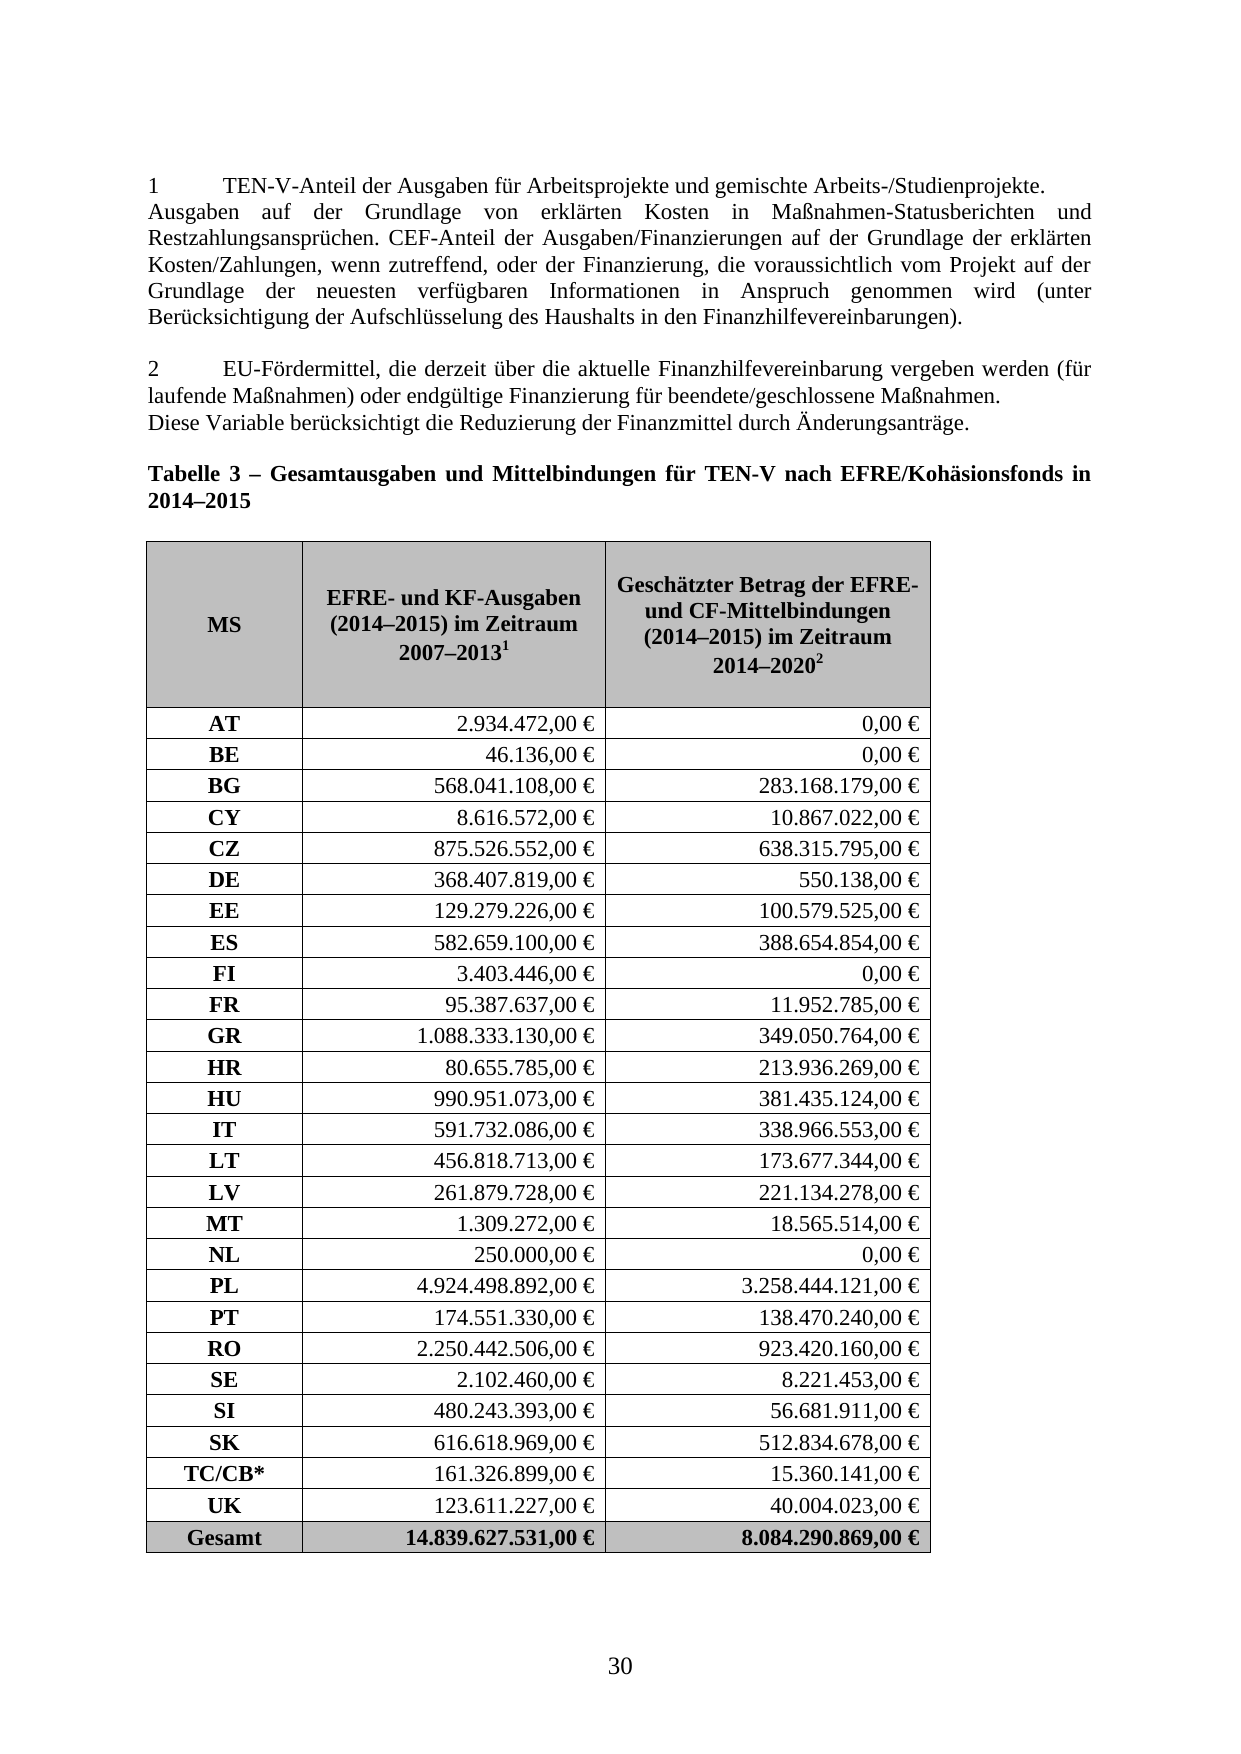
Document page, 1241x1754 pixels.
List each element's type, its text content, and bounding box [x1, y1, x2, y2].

table_cell 15.360.141,00 € [606, 1458, 930, 1488]
table_cell FR [147, 989, 302, 1019]
table_cell HU [147, 1083, 302, 1113]
table_cell 1.088.333.130,00 € [303, 1020, 605, 1051]
table_cell HR [147, 1052, 302, 1082]
table_cell 638.315.795,00 € [606, 833, 930, 863]
table_cell 512.834.678,00 € [606, 1427, 930, 1457]
table_cell LT [147, 1145, 302, 1176]
table_cell 8.084.290.869,00 € [606, 1522, 930, 1552]
table_cell CZ [147, 833, 302, 863]
table_cell SE [147, 1364, 302, 1394]
table_cell 591.732.086,00 € [303, 1114, 605, 1144]
table_cell 3.258.444.121,00 € [606, 1270, 930, 1301]
table_cell TC/CB* [147, 1458, 302, 1488]
table_cell 18.565.514,00 € [606, 1208, 930, 1238]
table_cell 456.818.713,00 € [303, 1145, 605, 1176]
table_cell DE [147, 864, 302, 894]
table_cell 138.470.240,00 € [606, 1302, 930, 1332]
table_cell 381.435.124,00 € [606, 1083, 930, 1113]
table_cell 0,00 € [606, 739, 930, 769]
table_cell 550.138,00 € [606, 864, 930, 894]
table_cell 349.050.764,00 € [606, 1020, 930, 1051]
table_cell 1.309.272,00 € [303, 1208, 605, 1238]
table_cell EE [147, 895, 302, 926]
table_cell 0,00 € [606, 1239, 930, 1269]
table_cell 213.936.269,00 € [606, 1052, 930, 1082]
table_header EFRE- und KF-Ausgaben (2014–2015) im Zeitraum 2007–20131 [303, 542, 605, 707]
table_cell 388.654.854,00 € [606, 927, 930, 957]
table_cell SI [147, 1395, 302, 1426]
table_cell 3.403.446,00 € [303, 958, 605, 988]
table_cell 250.000,00 € [303, 1239, 605, 1269]
table_cell MT [147, 1208, 302, 1238]
table_cell UK [147, 1489, 302, 1521]
table_cell 46.136,00 € [303, 739, 605, 769]
table_cell 173.677.344,00 € [606, 1145, 930, 1176]
table_header MS [147, 542, 302, 707]
table_cell 923.420.160,00 € [606, 1333, 930, 1363]
table_cell 11.952.785,00 € [606, 989, 930, 1019]
table_cell 174.551.330,00 € [303, 1302, 605, 1332]
table_cell PT [147, 1302, 302, 1332]
table_cell 8.616.572,00 € [303, 802, 605, 832]
table_cell 95.387.637,00 € [303, 989, 605, 1019]
table_cell 568.041.108,00 € [303, 770, 605, 801]
text Tabelle 3 – Gesamtausgaben und Mittelbindungen für TEN-V nach EFRE/Kohäsionsfonds in 2014–2015 [148, 461, 1093, 541]
table_cell 56.681.911,00 € [606, 1395, 930, 1426]
table_cell 4.924.498.892,00 € [303, 1270, 605, 1301]
table_cell 161.326.899,00 € [303, 1458, 605, 1488]
table_cell 221.134.278,00 € [606, 1177, 930, 1207]
table_cell 338.966.553,00 € [606, 1114, 930, 1144]
table_cell BG [147, 770, 302, 801]
table_cell 129.279.226,00 € [303, 895, 605, 926]
table_cell 875.526.552,00 € [303, 833, 605, 863]
table_header Geschätzter Betrag der EFRE- und CF-Mittelbindungen (2014–2015) im Zeitraum 2014–20202 [606, 542, 930, 707]
table_cell 2.250.442.506,00 € [303, 1333, 605, 1363]
table_cell 261.879.728,00 € [303, 1177, 605, 1207]
table_cell 368.407.819,00 € [303, 864, 605, 894]
table_cell 2.934.472,00 € [303, 708, 605, 738]
table_cell ES [147, 927, 302, 957]
table_cell 0,00 € [606, 958, 930, 988]
table_cell IT [147, 1114, 302, 1144]
table_cell SK [147, 1427, 302, 1457]
table_cell 616.618.969,00 € [303, 1427, 605, 1457]
table_cell 123.611.227,00 € [303, 1489, 605, 1521]
table_cell 990.951.073,00 € [303, 1083, 605, 1113]
table_cell BE [147, 739, 302, 769]
table_cell PL [147, 1270, 302, 1301]
table_cell 582.659.100,00 € [303, 927, 605, 957]
table_cell FI [147, 958, 302, 988]
table_cell 480.243.393,00 € [303, 1395, 605, 1426]
table_cell LV [147, 1177, 302, 1207]
text 2 EU-Fördermittel, die derzeit über die aktuelle Finanzhilfevereinbarung vergeben werden (für laufende Maßnahmen) oder endgültige Finanzierung für beendete/geschlossene Maßnahmen. Diese Variable berücksichtigt die Reduzierung der Finanzmittel durch Änderungsanträge. [148, 355, 1093, 436]
table_cell AT [147, 708, 302, 738]
table_cell 40.004.023,00 € [606, 1489, 930, 1521]
table_cell RO [147, 1333, 302, 1363]
table_cell 100.579.525,00 € [606, 895, 930, 926]
table_cell 80.655.785,00 € [303, 1052, 605, 1082]
table_cell GR [147, 1020, 302, 1051]
table_cell Gesamt [147, 1522, 302, 1552]
table_cell NL [147, 1239, 302, 1269]
table_cell 283.168.179,00 € [606, 770, 930, 801]
table_cell 14.839.627.531,00 € [303, 1522, 605, 1552]
table_cell 8.221.453,00 € [606, 1364, 930, 1394]
text 1 TEN-V-Anteil der Ausgaben für Arbeitsprojekte und gemischte Arbeits-/Studienprojekte. Ausgaben auf der Grundlage von erklärten Kosten in Maßnahmen-Statusberichten und Restzahlungsansprüchen. CEF-Anteil der Ausgaben/Finanzierungen auf der Grundlage der erklärten Kosten/Zahlungen, wenn zutreffend, oder der Finanzierung, die voraussichtlich vom Projekt auf der Grundlage der neuesten verfügbaren Informationen in Anspruch genommen wird (unter Berücksichtigung der Aufschlüsselung des Haushalts in den Finanzhilfevereinbarungen). [148, 172, 1093, 330]
table_cell 0,00 € [606, 708, 930, 738]
table_cell 2.102.460,00 € [303, 1364, 605, 1394]
table_cell 10.867.022,00 € [606, 802, 930, 832]
table_cell CY [147, 802, 302, 832]
